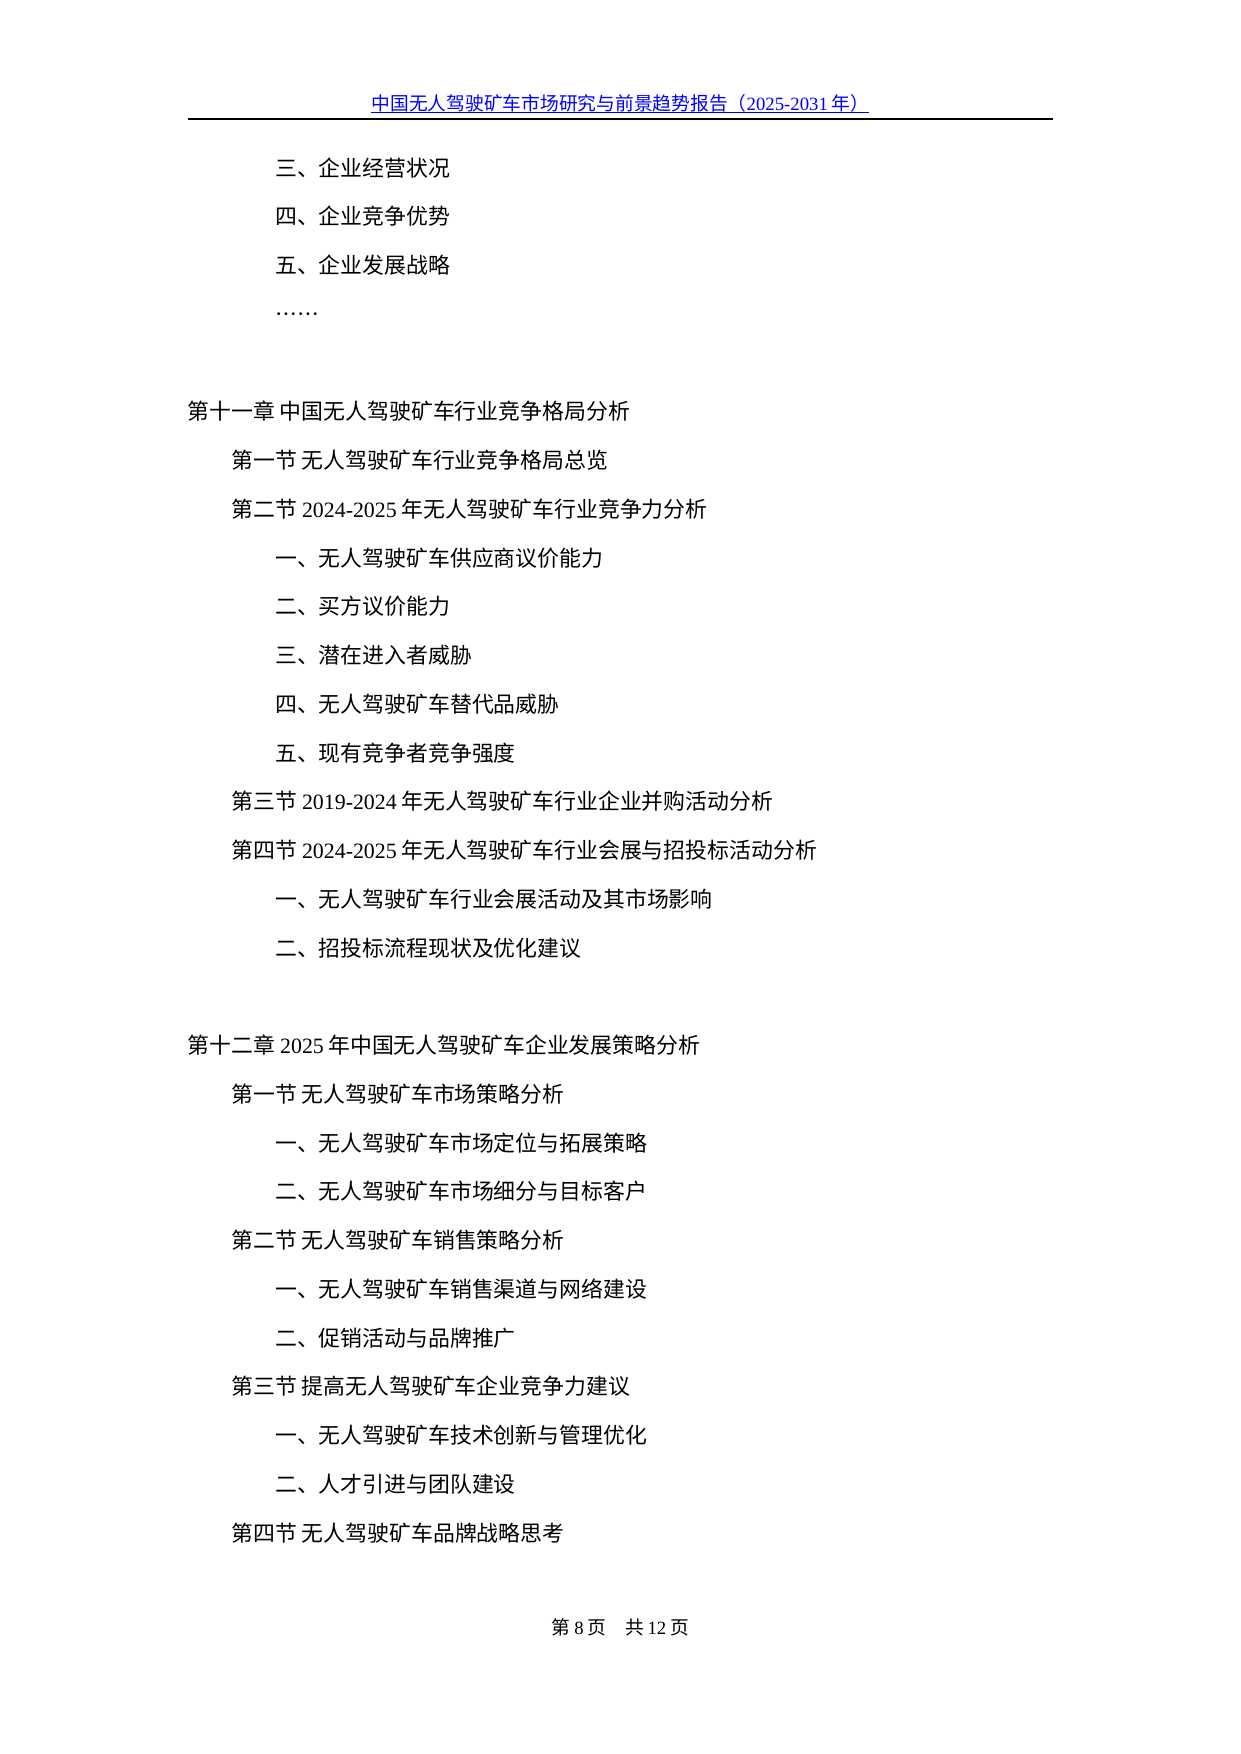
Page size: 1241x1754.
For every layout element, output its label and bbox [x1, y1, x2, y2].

text [187, 150, 1053, 1548]
